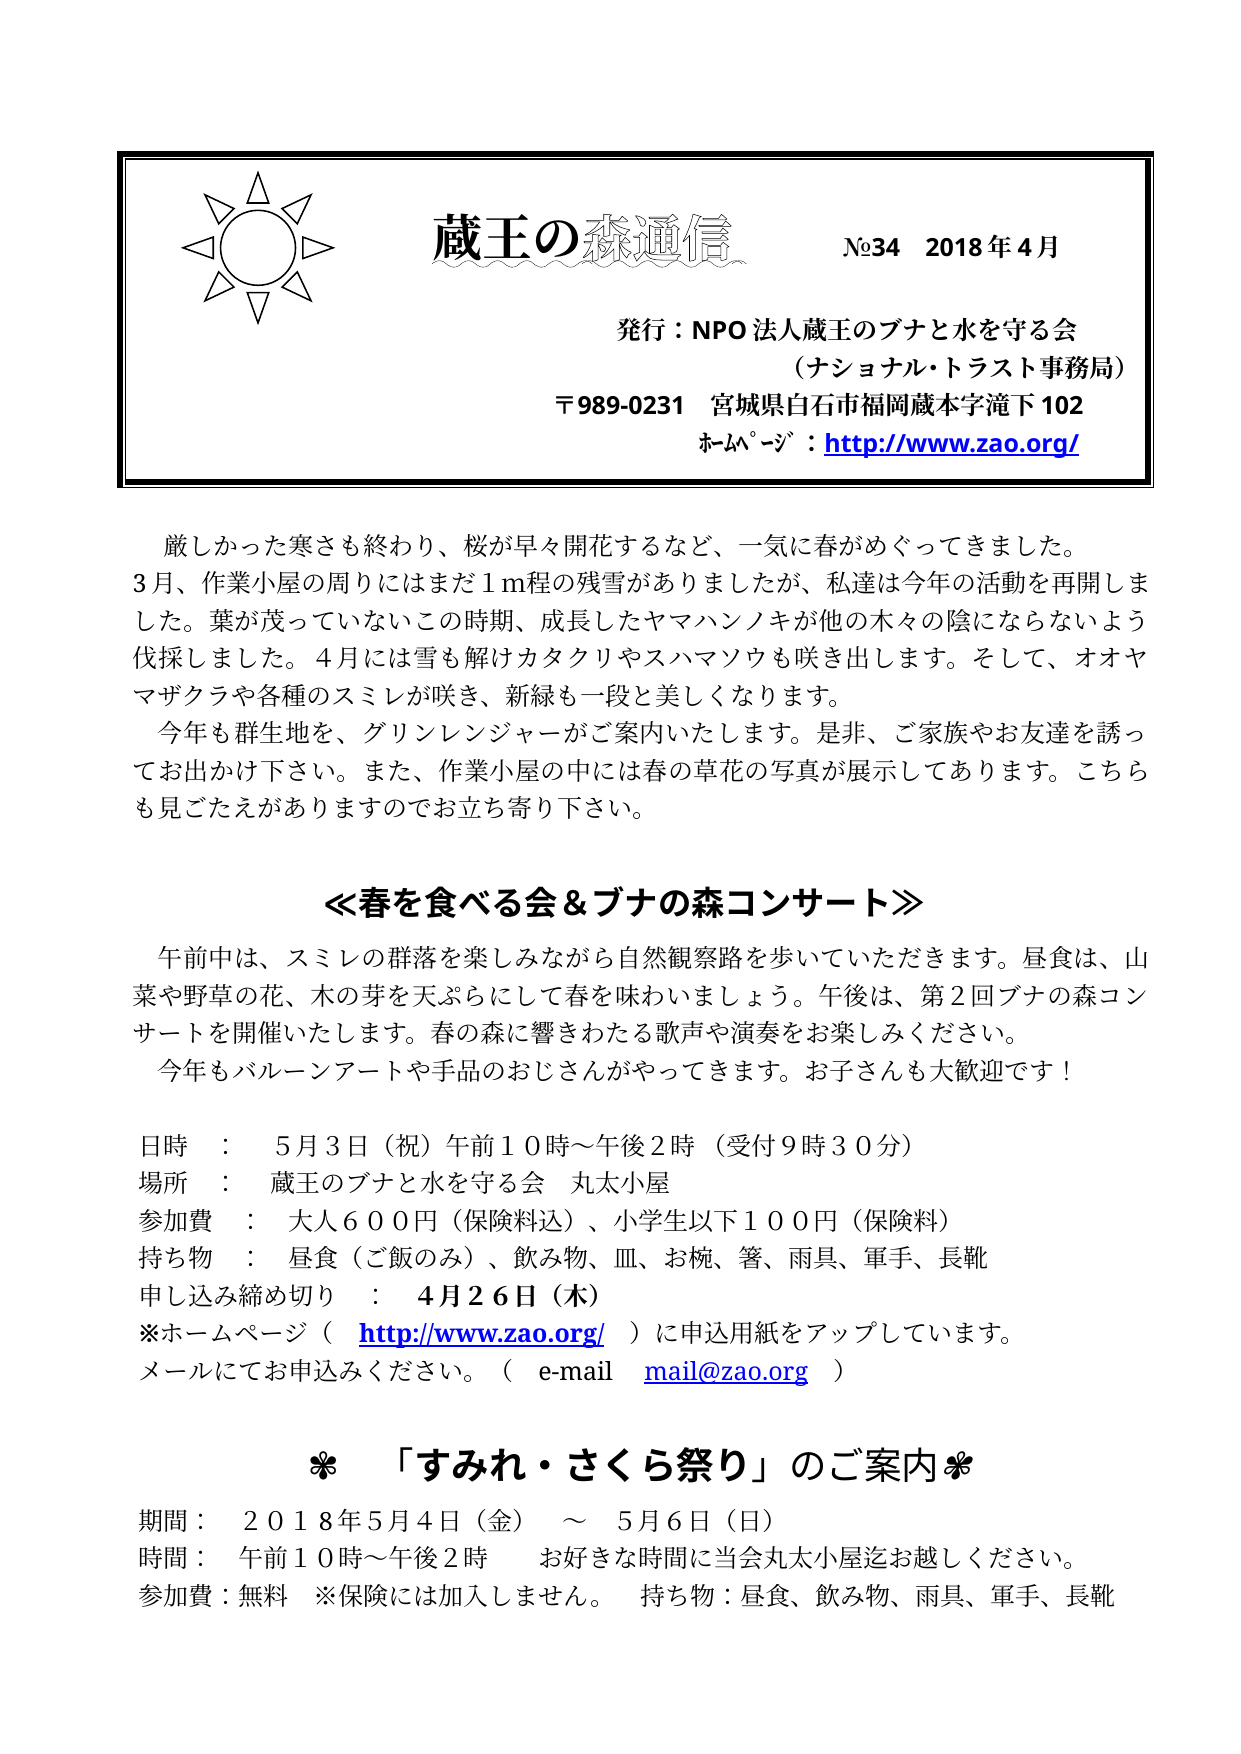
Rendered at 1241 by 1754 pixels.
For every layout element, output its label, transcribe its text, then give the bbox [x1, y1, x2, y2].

text 場所 ： 蔵王のブナと水を守る会 丸太小屋 [89, 1163, 1152, 1201]
table_header 蔵王の森通信 №34 2018年4月 発行：NPO法人蔵王のブナと水を守る会 （ナショナル･トラスト事務局） 〒989‐0231 宮城県白石市福岡蔵本字滝下102 ﾎｰﾑﾍﾟｰｼﾞ：http://www.zao.org/ [126, 160, 1145, 479]
text 参加費：無料 ※保険には加入しません。 持ち物：昼食、飲み物、雨具、軍手、長靴 [89, 1576, 1152, 1613]
text 厳しかった寒さも終わり、桜が早々開花するなど、一気に春がめぐってきました。 [89, 526, 1152, 563]
text 申し込み締め切り ： ４月２６日（木） [89, 1276, 1152, 1313]
text 参加費 ： 大人６００円（保険料込）、小学生以下１００円（保険料） [89, 1201, 1152, 1238]
text ✾ 「すみれ・さくら祭り」のご案内✾ [89, 1426, 1152, 1501]
text 時間： 午前１０時～午後２時 お好きな時間に当会丸太小屋迄お越しください。 [89, 1538, 1152, 1576]
text 今年も群生地を、グリンレンジャーがご案内いたします。是非、ご家族やお友達を誘ってお出かけ下さい。また、作業小屋の中には春の草花の写真が展示してあります。こちらも見ごたえがありますのでお立ち寄り下さい。 [132, 713, 1152, 826]
text 期間： ２０１8年５月４日（金） ～ ５月６日（日） [89, 1501, 1152, 1538]
text 持ち物 ： 昼食（ご飯のみ）、飲み物、皿、お椀、箸、雨具、軍手、長靴 [89, 1238, 1152, 1276]
text ※ホームページ（ http://www.zao.org/ ）に申込用紙をアップしています。 [89, 1313, 1152, 1351]
text 午前中は、スミレの群落を楽しみながら自然観察路を歩いていただきます。昼食は、山菜や野草の花、木の芽を天ぷらにして春を味わいましょう。午後は、第２回ブナの森コンサートを開催いたします。春の森に響きわたる歌声や演奏をお楽しみください。 [132, 938, 1152, 1051]
text ≪春を食べる会＆ブナの森コンサート≫ [89, 863, 1152, 938]
text 3月、作業小屋の周りにはまだ１ｍ程の残雪がありましたが、私達は今年の活動を再開しました。葉が茂っていないこの時期、成長したヤマハンノキが他の木々の陰にならないよう伐採しました。４月には雪も解けカタクリやスハマソウも咲き出します。そして、オオヤマザクラや各種のスミレが咲き、新緑も一段と美しくなります。 [132, 563, 1152, 713]
text メールにてお申込みください。（ e-mail mail@zao.org ） [89, 1351, 1152, 1388]
text 日時 ： ５月３日（祝）午前１０時～午後２時 （受付９時３０分） [89, 1126, 1152, 1163]
text 今年もバルーンアートや手品のおじさんがやってきます。お子さんも大歓迎です！ [132, 1051, 1152, 1088]
